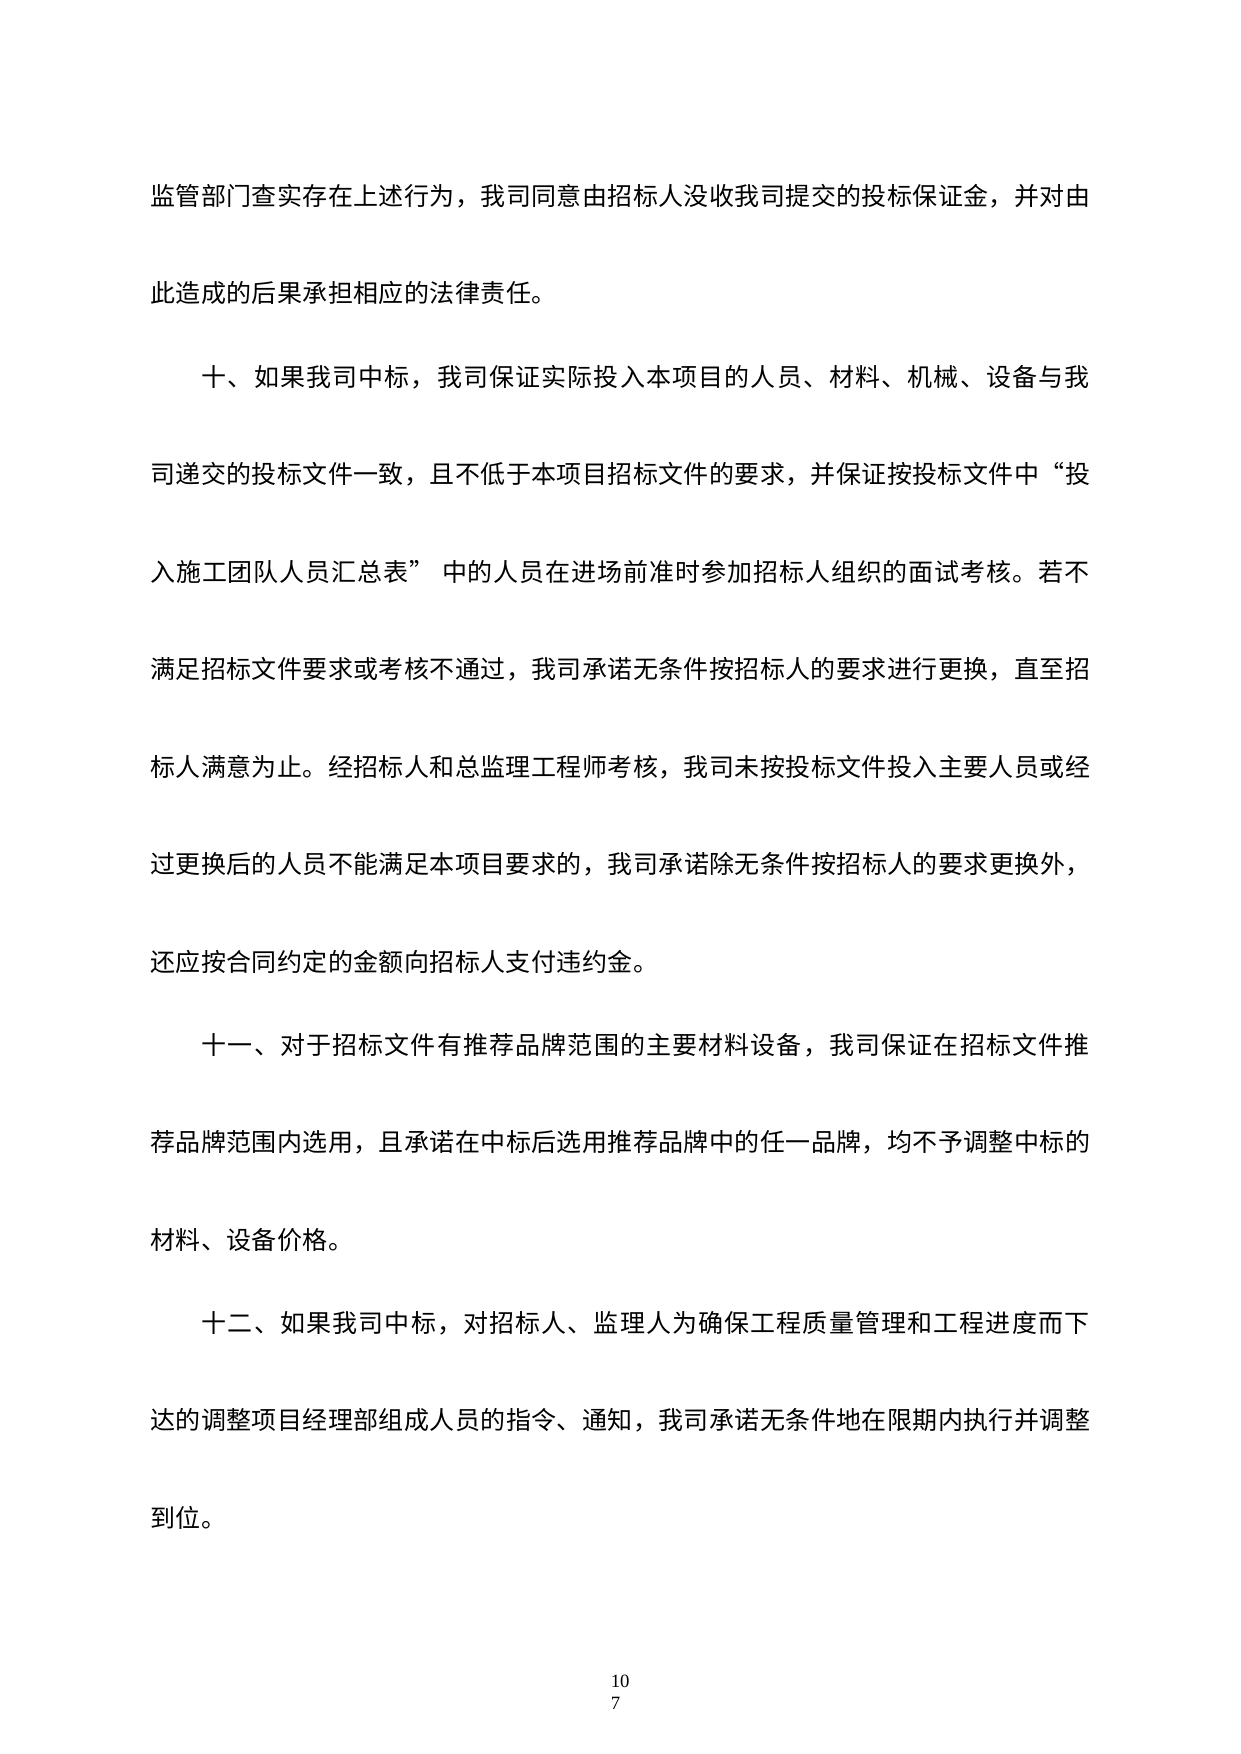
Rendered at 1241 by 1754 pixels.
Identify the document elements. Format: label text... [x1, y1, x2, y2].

text 十一、对于招标文件有推荐品牌范围的主要材料设备，我司保证在招标文件推荐品牌范围内选用，且承诺在中标后选用推荐品牌中的任一品牌，均不予调整中标的材料、设备价格。 [150, 1011, 1090, 1271]
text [150, 162, 1090, 324]
text 十二、如果我司中标，对招标人、监理人为确保工程质量管理和工程进度而下达的调整项目经理部组成人员的指令、通知，我司承诺无条件地在限期内执行并调整到位。 [150, 1289, 1090, 1549]
text 十、如果我司中标，我司保证实际投入本项目的人员、材料、机械、设备与我司递交的投标文件一致，且不低于本项目招标文件的要求，并保证按投标文件中“投入施工团队人员汇总表” 中的人员在进场前准时参加招标人组织的面试考核。若不满足招标文件要求或考核不通过，我司承诺无条件按招标人的要求进行更换，直至招标人满意为止。经招标人和总监理工程师考核，我司未按投标文件投入主要人员或经过更换后的人员不能满足本项目要求的，我司承诺除无条件按招标人的要求更换外，还应按合同约定的金额向招标人支付违约金。 [150, 343, 1090, 993]
